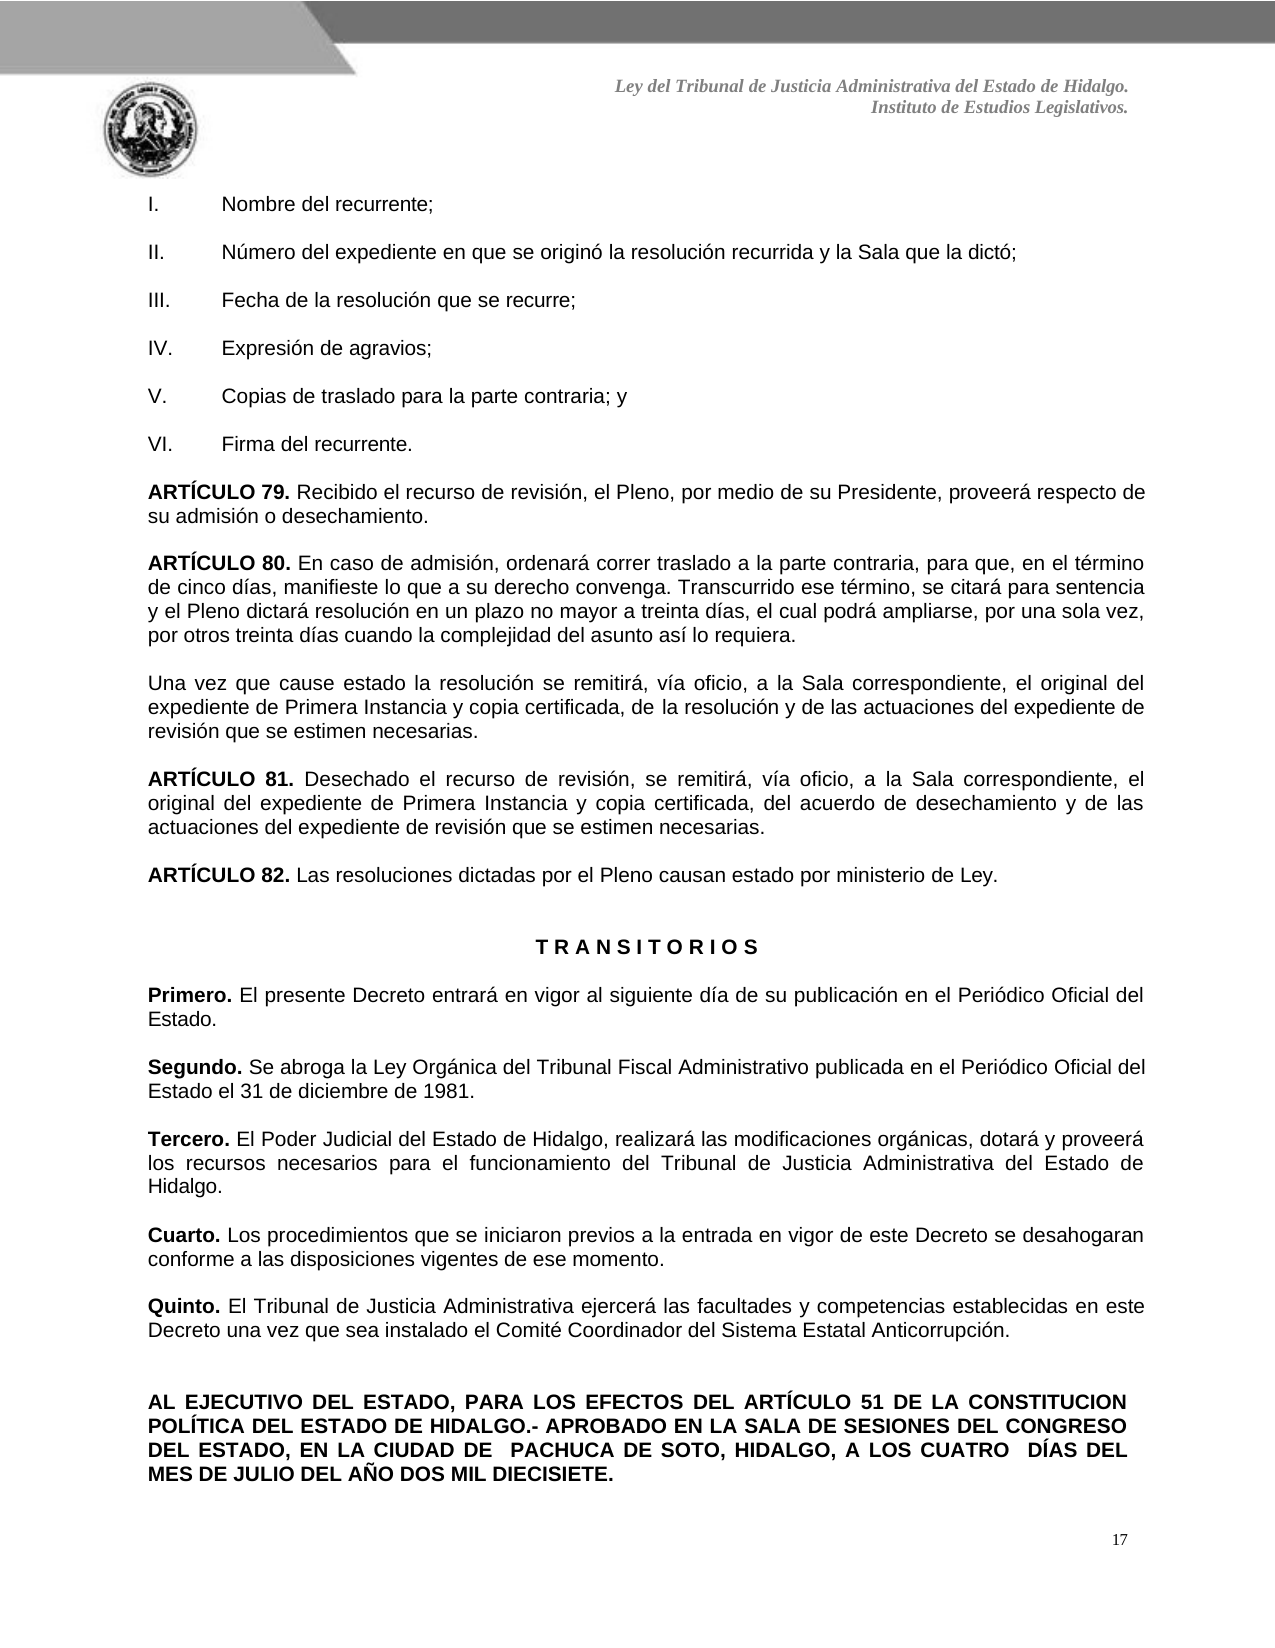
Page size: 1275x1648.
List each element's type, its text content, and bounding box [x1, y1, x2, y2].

list Expresión de agravios; [148, 336, 1158, 360]
picture [0, 1, 1275, 179]
text Quinto. El Tribunal de Justicia Administrativa ejercerá las facultades y competencias establecidas en este Decreto una vez que sea instalado el Comité Coordinador del Sistema Estatal Anticorrupción. [148, 1294, 1146, 1342]
list Copias de traslado para la parte contraria; y [148, 383, 1158, 407]
text Una vez que cause estado la resolución se remitirá, vía oficio, a la Sala correspondiente, el original del expediente de Primera Instancia y copia certificada, de la resolución y de las actuaciones del expediente de revisión que se estimen necesarias. [148, 671, 1146, 743]
list Número del expediente en que se originó la resolución recurrida y la Sala que la dictó; [148, 240, 1158, 264]
list Nombre del recurrente; [148, 192, 1158, 216]
text ARTÍCULO 82. Las resoluciones dictadas por el Pleno causan estado por ministerio de Ley. [148, 863, 1158, 887]
text Cuarto. Los procedimientos que se iniciaron previos a la entrada en vigor de este Decreto se desahogaran conforme a las disposiciones vigentes de ese momento. [148, 1222, 1146, 1270]
text ARTÍCULO 79. Recibido el recurso de revisión, el Pleno, por medio de su Presidente, proveerá respecto de su admisión o desechamiento. [148, 479, 1146, 527]
text ARTÍCULO 81. Desechado el recurso de revisión, se remitirá, vía oficio, a la Sala correspondiente, el original del expediente de Primera Instancia y copia certificada, del acuerdo de desechamiento y de las actuaciones del expediente de revisión que se estimen necesarias. [148, 767, 1146, 839]
text T R A N S I T O R I O S [135, 935, 1158, 959]
list Fecha de la resolución que se recurre; [148, 288, 1158, 312]
text ARTÍCULO 80. En caso de admisión, ordenará correr traslado a la parte contraria, para que, en el término de cinco días, manifieste lo que a su derecho convenga. Transcurrido ese término, se citará para sentencia y el Pleno dictará resolución en un plazo no mayor a treinta días, el cual podrá ampliarse, por una sola vez, por otros treinta días cuando la complejidad del asunto así lo requiera. [148, 551, 1146, 647]
text AL EJECUTIVO DEL ESTADO, PARA LOS EFECTOS DEL ARTÍCULO 51 DE LA CONSTITUCION POLÍTICA DEL ESTADO DE HIDALGO.- APROBADO EN LA SALA DE SESIONES DEL CONGRESO DEL ESTADO, EN LA CIUDAD DE PACHUCA DE SOTO, HIDALGO, A LOS CUATRO DÍAS DEL MES DE JULIO DEL AÑO DOS MIL DIECISIETE. [148, 1390, 1128, 1486]
text Tercero. El Poder Judicial del Estado de Hidalgo, realizará las modificaciones orgánicas, dotará y proveerá los recursos necesarios para el funcionamiento del Tribunal de Justicia Administrativa del Estado de Hidalgo. [148, 1126, 1146, 1198]
text Segundo. Se abroga la Ley Orgánica del Tribunal Fiscal Administrativo publicada en el Periódico Oficial del Estado el 31 de diciembre de 1981. [148, 1054, 1146, 1102]
list Firma del recurrente. [148, 431, 1158, 455]
text Primero. El presente Decreto entrará en vigor al siguiente día de su publicación en el Periódico Oficial del Estado. [148, 983, 1146, 1031]
